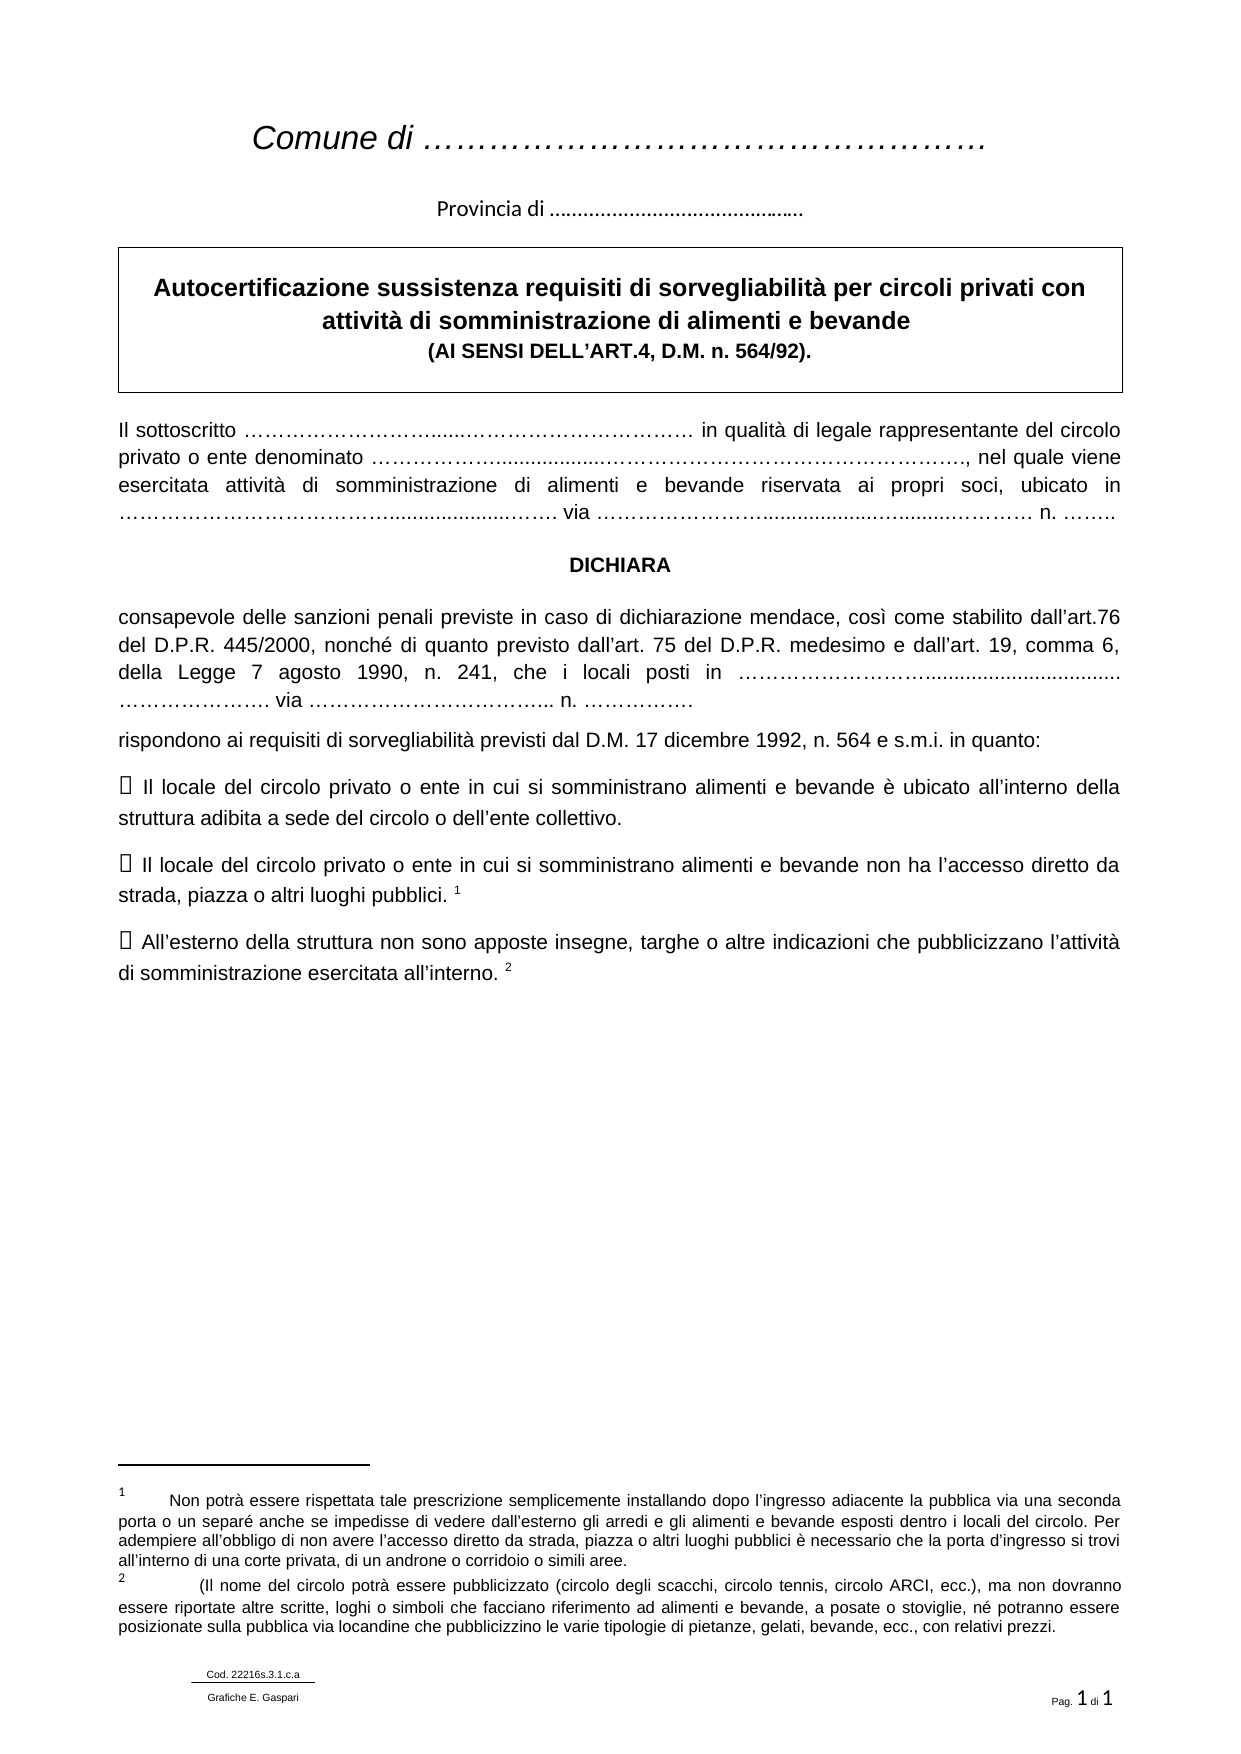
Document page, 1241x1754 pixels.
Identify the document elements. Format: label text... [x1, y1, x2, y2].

text Provincia di ….................................……… [118, 194, 1122, 222]
text rispondono ai requisiti di sorvegliabilità previsti dal D.M. 17 dicembre 1992, n. 564 e s.m.i. in quanto: [118, 728, 1122, 752]
text  Il locale del circolo privato o ente in cui si somministrano alimenti e bevande non ha l’accesso diretto da strada, piazza o altri luoghi pubblici. [118, 845, 1122, 907]
text Comune di …………………………………………… [118, 118, 1122, 157]
text  Il locale del circolo privato o ente in cui si somministrano alimenti e bevande è ubicato all’interno della struttura adibita a sede del circolo o dell’ente collettivo. [118, 768, 1122, 829]
text  All’esterno della struttura non sono apposte insegne, targhe o altre indicazioni che pubblicizzano l’attività di somministrazione esercitata all’interno. [118, 923, 1122, 984]
text consapevole delle sanzioni penali previste in caso di dichiarazione mendace, così come stabilito dall’art.76 del D.P.R. 445/2000, nonché di quanto previsto dall’art. 75 del D.P.R. medesimo e dall’art. 19, comma 6, della Legge 7 agosto 1990, n. 241, che i locali posti in ………………………..................................…………………. via ……………………………... n. ……………. [118, 605, 1122, 712]
table_header Autocertificazione sussistenza requisiti di sorvegliabilità per circoli privati con attività di somministrazione di alimenti e bevande (AI SENSI DELL’ART.4, D.M. n. 564/92). [119, 248, 1122, 392]
text Il sottoscritto ………………………......…………………………… in qualità di legale rappresentante del circolo privato o ente denominato ………………...................……………………………………………., nel quale viene esercitata attività di somministrazione di alimenti e bevande riservata ai propri soci, ubicato in ………………………………….....................……. via ……………………....................….........………… n. …….. [118, 418, 1122, 524]
text DICHIARA [118, 553, 1122, 577]
